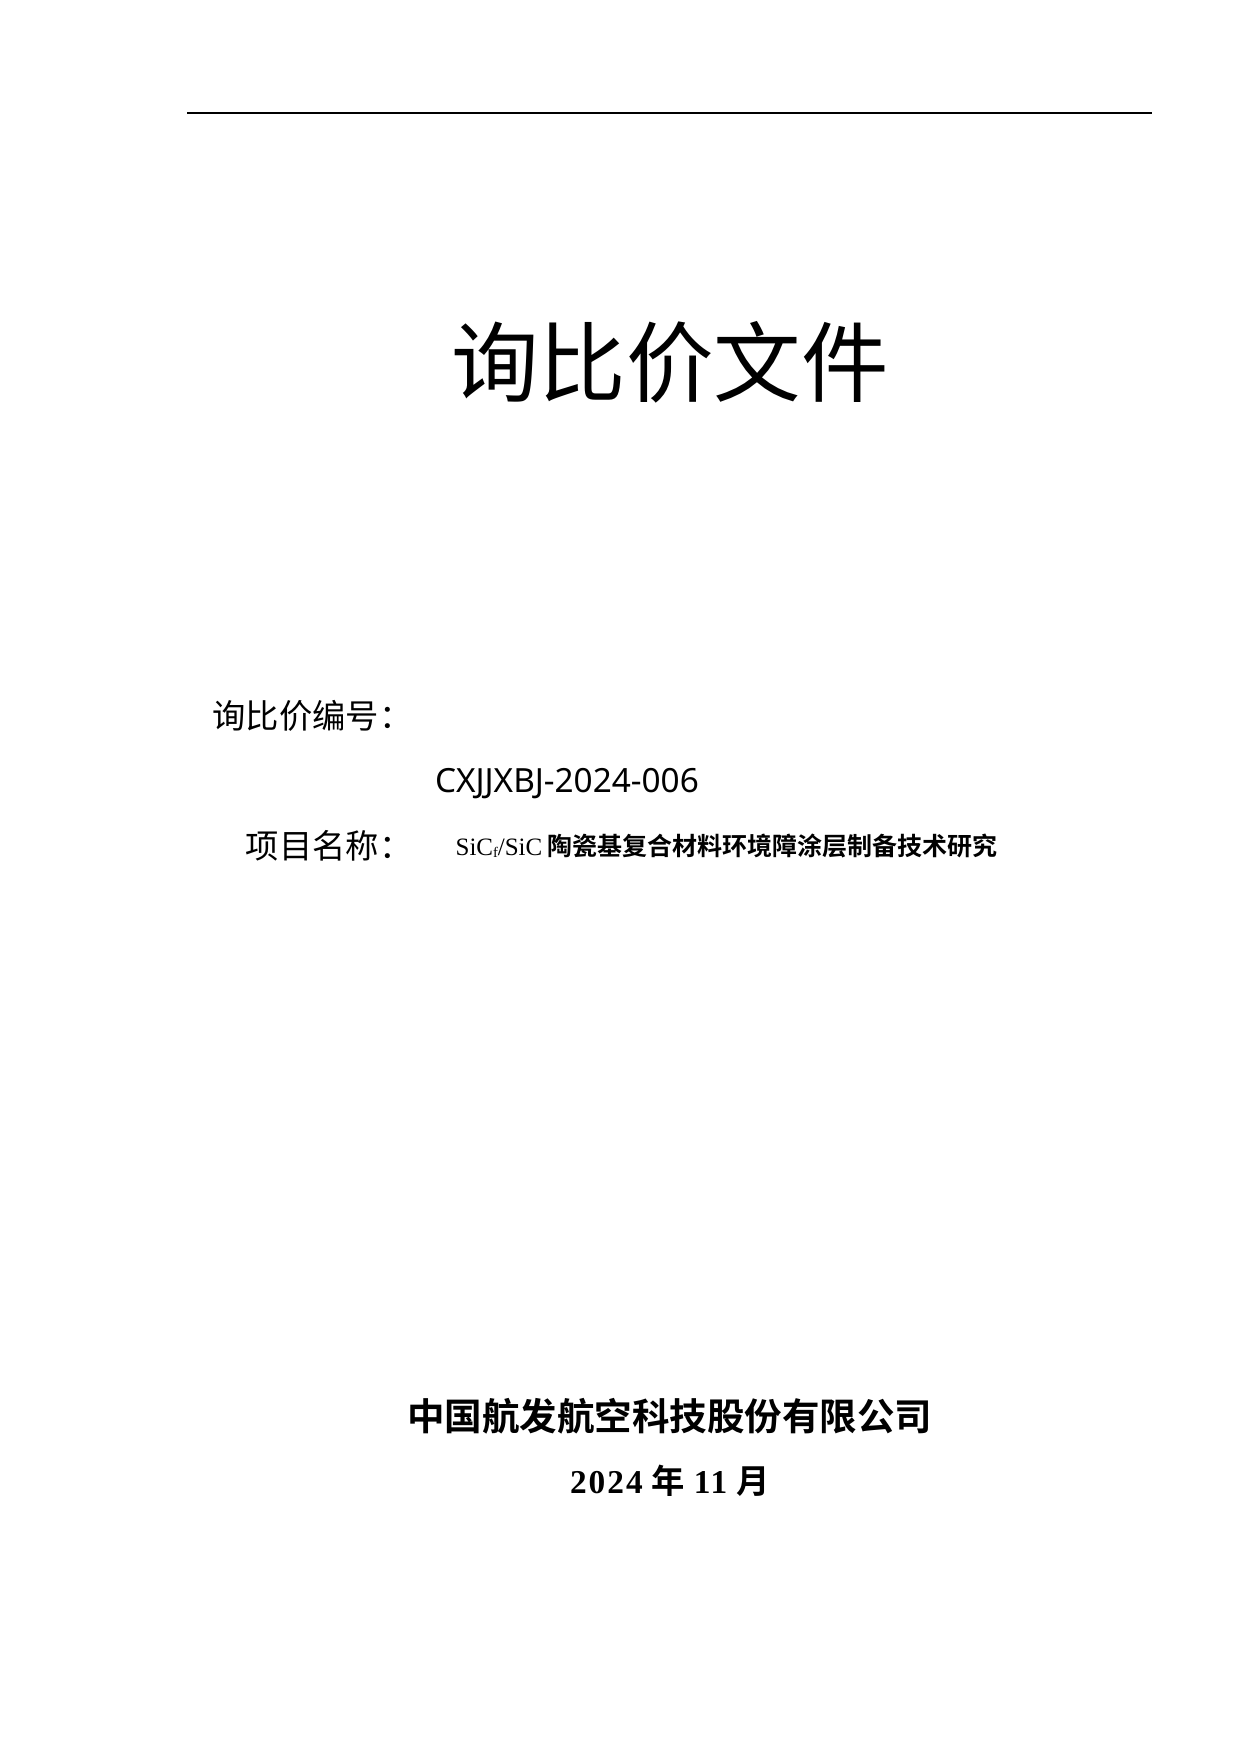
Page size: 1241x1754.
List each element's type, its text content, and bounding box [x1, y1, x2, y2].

table_cell 项目名称： [176, 812, 423, 877]
table_header CXJJXBJ-2024-006 [424, 682, 1029, 812]
text 中国航发航空科技股份有限公司 [187, 1382, 1152, 1447]
table_header 询比价编号： [176, 682, 423, 812]
text 询比价文件 [187, 292, 1152, 422]
table_cell SiCf/SiC陶瓷基复合材料环境障涂层制备技术研究 [424, 812, 1029, 877]
text 2024年11月 [187, 1447, 1152, 1512]
